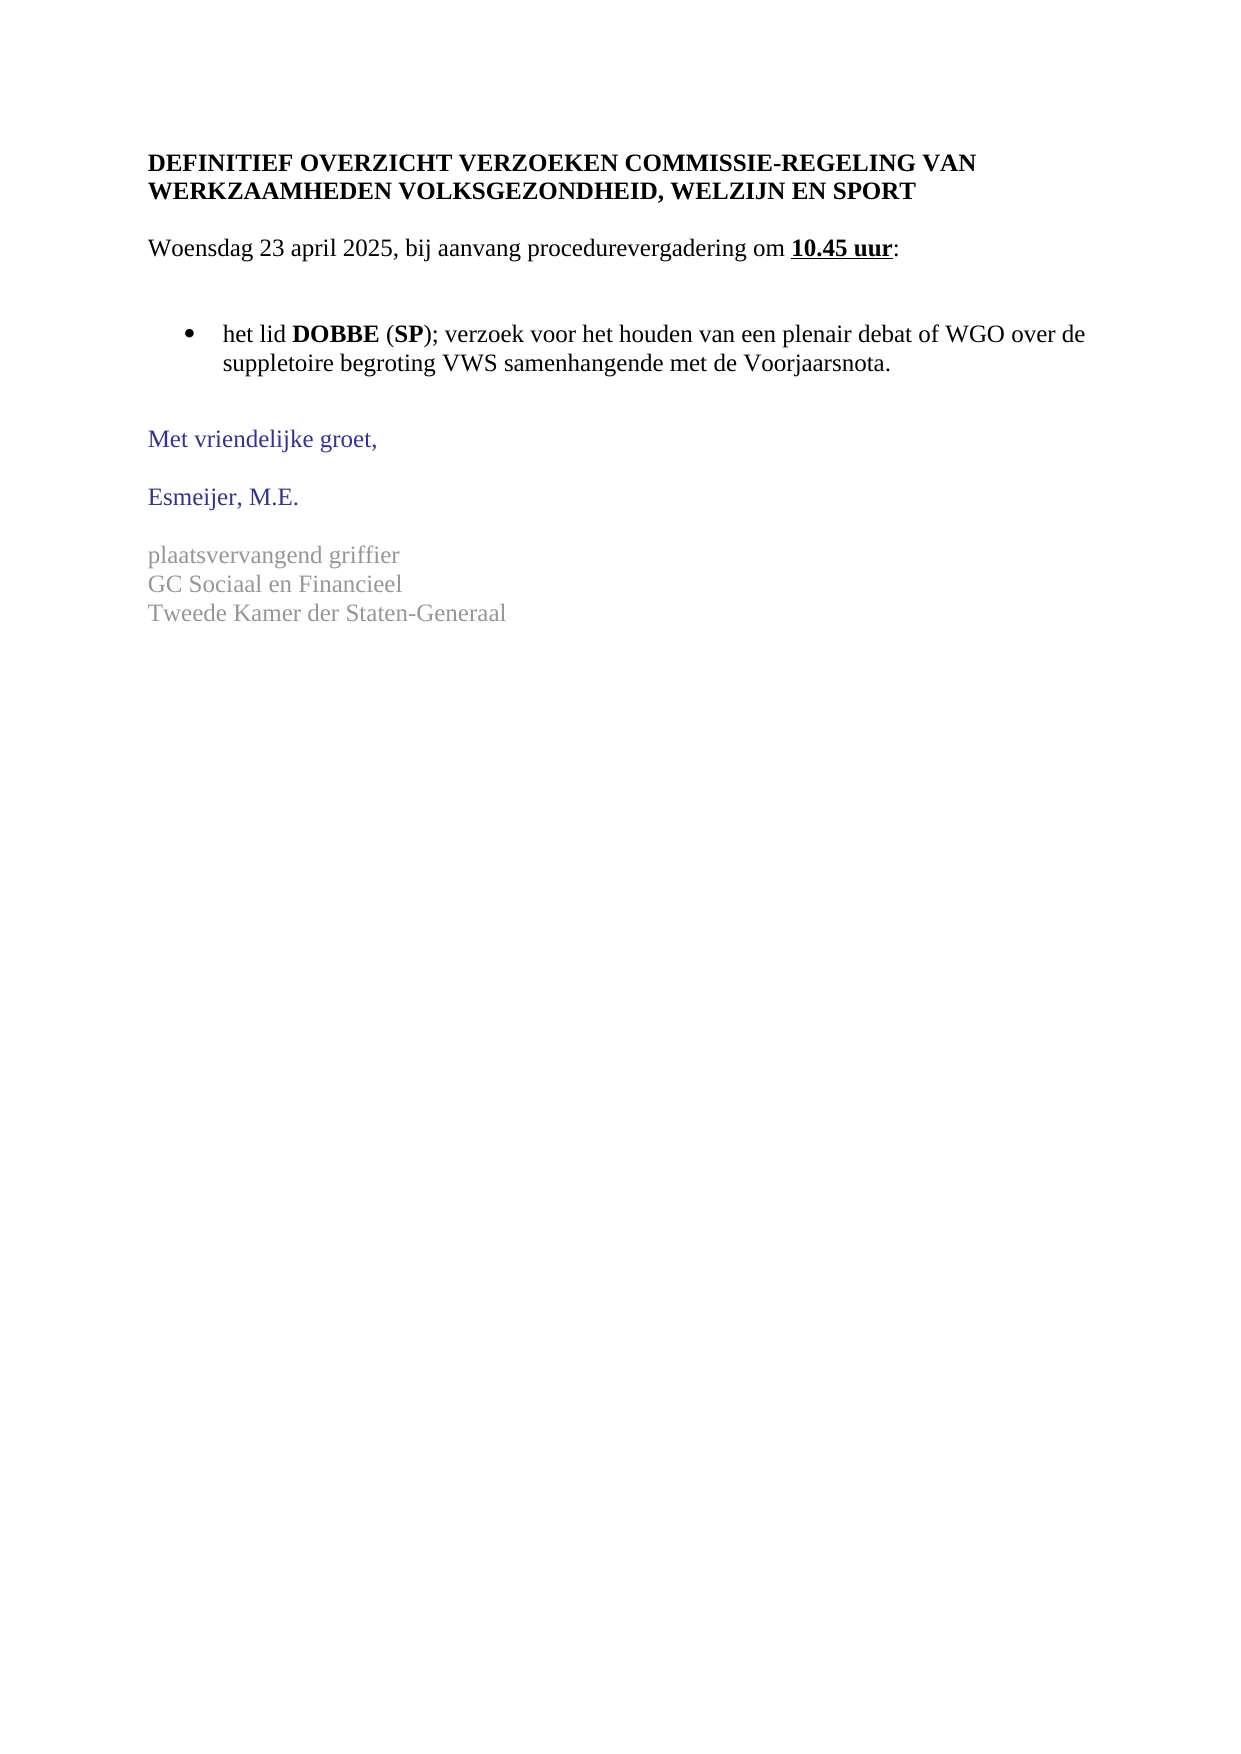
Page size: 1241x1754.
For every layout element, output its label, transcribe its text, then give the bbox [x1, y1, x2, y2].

list het lid DOBBE (SP); verzoek voor het houden van een plenair debat of WGO over de suppletoire begroting VWS samenhangende met de Voorjaarsnota. [185, 319, 1093, 377]
text DEFINITIEF OVERZICHT VERZOEKEN COMMISSIE-REGELING VAN WERKZAAMHEDEN VOLKSGEZONDHEID, WELZIJN EN SPORT [148, 148, 1093, 233]
text Woensdag 23 april 2025, bij aanvang procedurevergadering om 10.45 uur: [148, 233, 1093, 262]
text Esmeijer, M.E. [148, 482, 1093, 511]
text plaatsvervangend griffier GC Sociaal en Financieel Tweede Kamer der Staten-Generaal [148, 540, 1093, 626]
text Met vriendelijke groet, [148, 424, 1093, 453]
